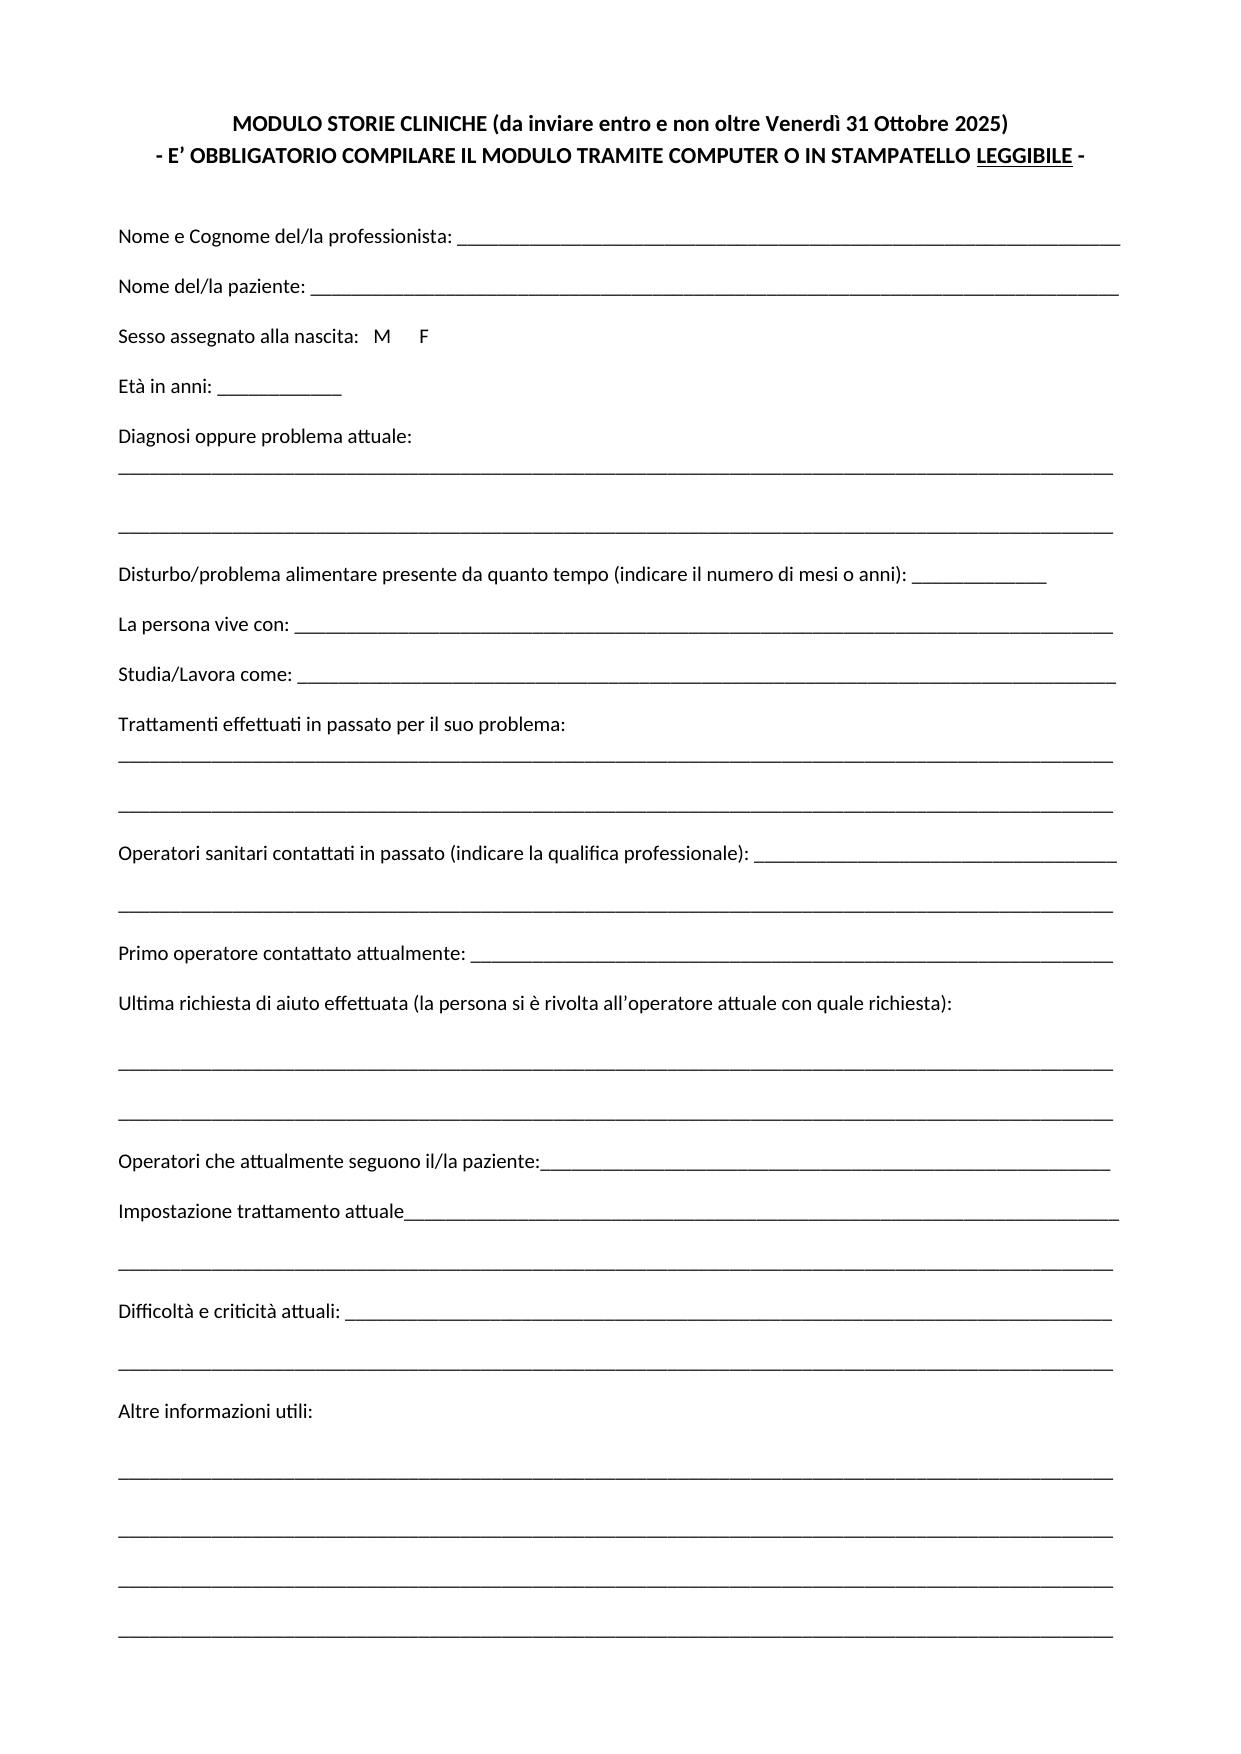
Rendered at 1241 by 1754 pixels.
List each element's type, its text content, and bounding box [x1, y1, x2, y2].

text Disturbo/problema alimentare presente da quanto tempo (indicare il numero di mesi o anni): _____________ [118, 561, 1122, 586]
text Età in anni: ____________ [118, 373, 1122, 399]
text Trattamenti effettuati in passato per il suo problema: ________________________________________________________________________________________________ [118, 711, 1122, 766]
text Primo operatore contattato attualmente: ______________________________________________________________ [118, 940, 1122, 966]
text ________________________________________________________________________________________________ [118, 1615, 1122, 1641]
text Operatori che attualmente seguono il/la paziente:_______________________________________________________ [118, 1148, 1122, 1174]
text ________________________________________________________________________________________________ [118, 1348, 1122, 1374]
text - E’ OBBLIGATORIO COMPILARE IL MODULO TRAMITE COMPUTER O IN STAMPATELLO LEGGIBILE - [118, 141, 1122, 169]
text MODULO STORIE CLINICHE (da inviare entro e non oltre Venerdì 31 Ottobre 2025) [118, 109, 1122, 137]
text Operatori sanitari contattati in passato (indicare la qualifica professionale): ___________________________________ [118, 840, 1122, 866]
text Impostazione trattamento attuale_____________________________________________________________________ [118, 1198, 1122, 1224]
text Difficoltà e criticità attuali: __________________________________________________________________________ [118, 1298, 1122, 1324]
text Nome e Cognome del/la professionista: ________________________________________________________________ [118, 223, 1122, 249]
text La persona vive con: _______________________________________________________________________________ [118, 611, 1122, 636]
text ________________________________________________________________________________________________ [118, 890, 1122, 916]
text ________________________________________________________________________________________________ [118, 1565, 1122, 1591]
text ________________________________________________________________________________________________ [118, 1248, 1122, 1274]
text ________________________________________________________________________________________________ [118, 1098, 1122, 1124]
text Sesso assegnato alla nascita: M F [118, 323, 1122, 349]
text Diagnosi oppure problema attuale: ________________________________________________________________________________________________ ________________________________________________________________________________________________ [118, 423, 1122, 536]
text Ultima richiesta di aiuto effettuata (la persona si è rivolta all’operatore attuale con quale richiesta): ________________________________________________________________________________________________ [118, 990, 1122, 1074]
text Altre informazioni utili: ________________________________________________________________________________________________ ________________________________________________________________________________________________ [118, 1398, 1122, 1541]
text Nome del/la paziente: ______________________________________________________________________________ [118, 273, 1122, 299]
text ________________________________________________________________________________________________ [118, 790, 1122, 816]
text Studia/Lavora come: _______________________________________________________________________________ [118, 661, 1122, 686]
